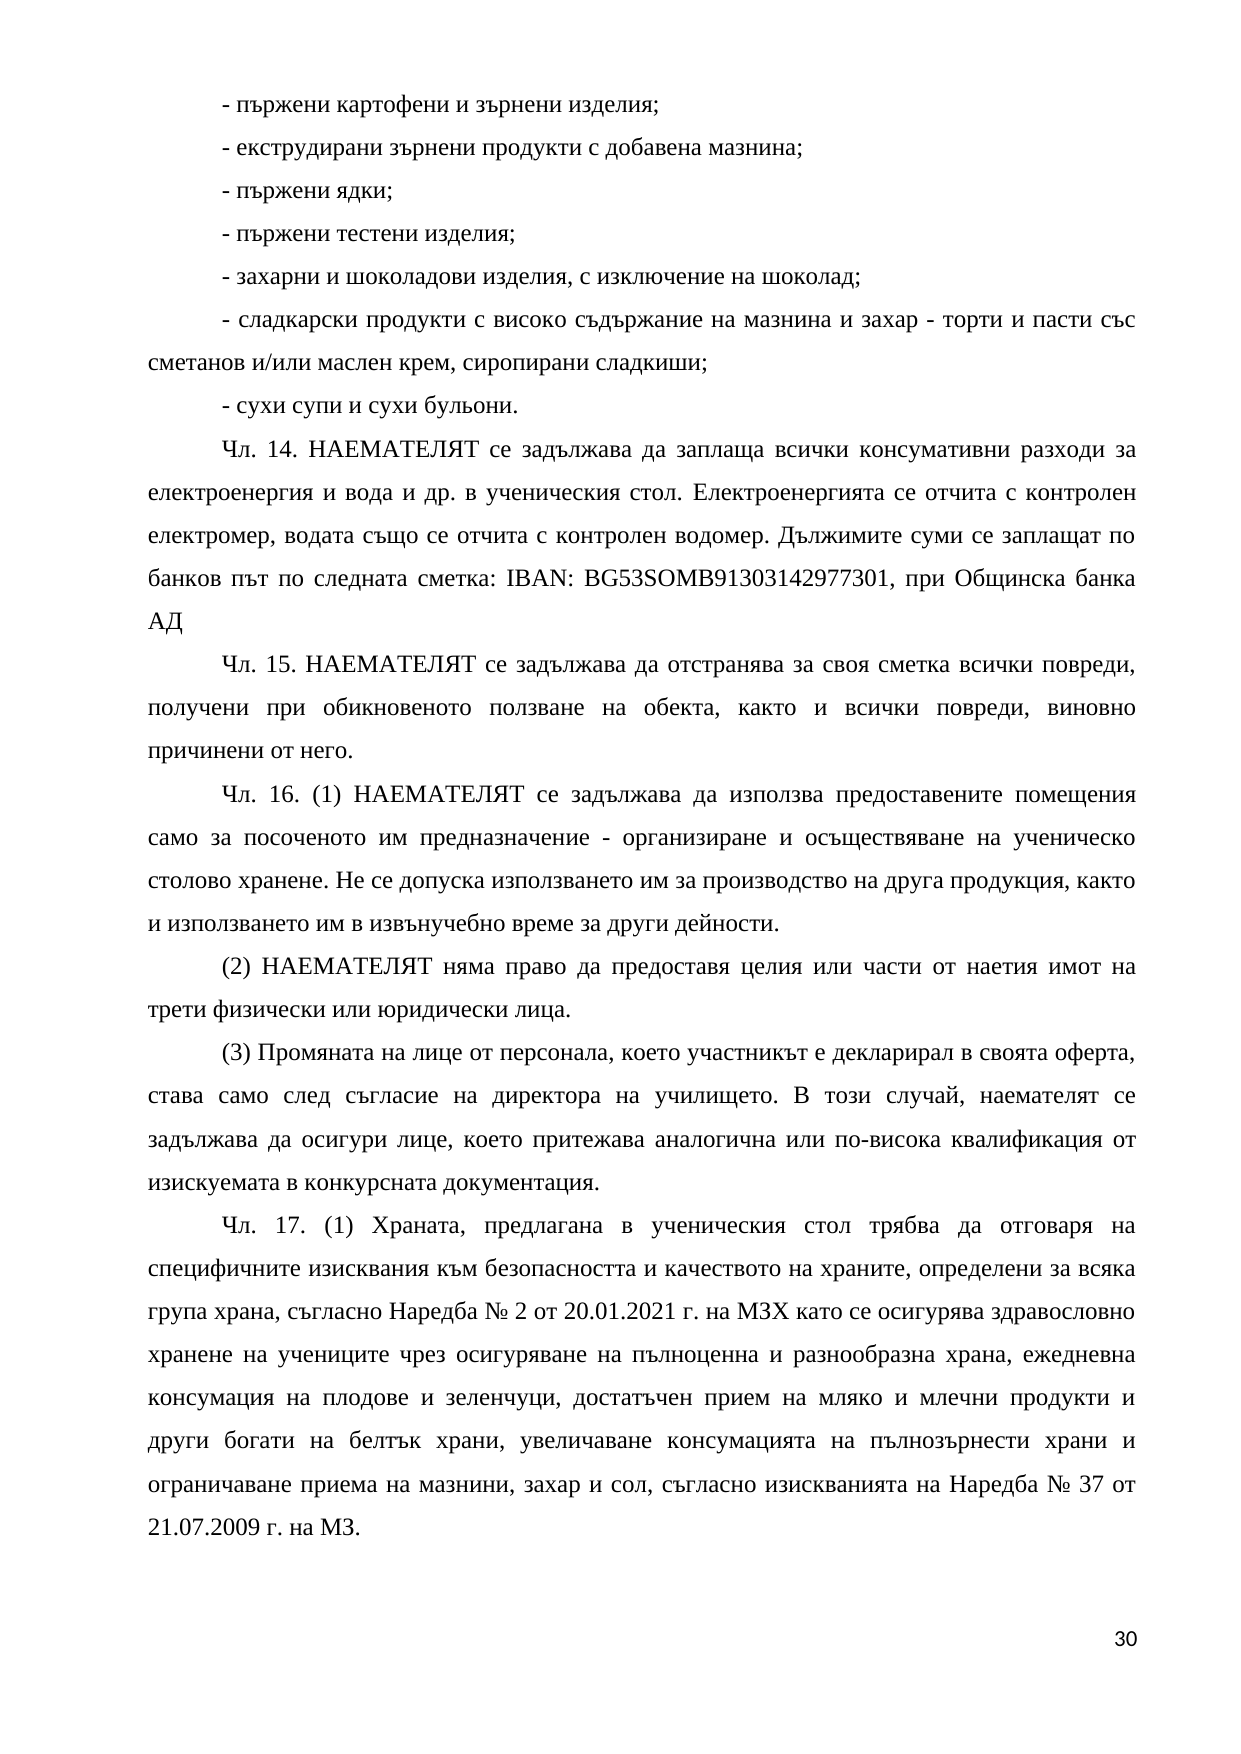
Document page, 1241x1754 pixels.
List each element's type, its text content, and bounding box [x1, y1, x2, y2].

text Чл. 15. НАЕМАТЕЛЯТ се задължава да отстранява за своя сметка всички повреди, получени при обикновеното ползване на обекта, както и всички повреди, виновно причинени от него. [148, 649, 1137, 764]
text - пържени картофени и зърнени изделия; [148, 89, 1137, 117]
text Чл. 17. (1) Храната, предлагана в ученическия стол трябва да отговаря на специфичните изисквания към безопасността и качеството на храните, определени за всяка група храна, съгласно Наредба № 2 от 20.01.2021 г. на МЗХ като се осигурява здравословно хранене на учениците чрез осигуряване на пълноценна и разнообразна храна, ежедневна консумация на плодове и зеленчуци, достатъчен прием на мляко и млечни продукти и други богати на белтък храни, увеличаване консумацията на пълнозърнести храни и ограничаване приема на мазнини, захар и сол, съгласно изискванията на Наредба № 37 от 21.07.2009 г. на МЗ. [148, 1210, 1137, 1541]
text - захарни и шоколадови изделия, с изключение на шоколад; [148, 261, 1137, 290]
text - пържени ядки; [148, 175, 1137, 204]
text - екструдирани зърнени продукти с добавена мазнина; [148, 132, 1137, 161]
text Чл. 16. (1) НАЕМАТЕЛЯТ се задължава да използва предоставените помещения само за посоченото им предназначение - организиране и осъществяване на ученическо столово хранене. Не се допуска използването им за производство на друга продукция, както и използването им в извънучебно време за други дейности. [148, 779, 1137, 937]
text - пържени тестени изделия; [148, 218, 1137, 247]
text Чл. 14. НАЕМАТЕЛЯТ се задължава да заплаща всички консумативни разходи за електроенергия и вода и др. в ученическия стол. Електроенергията се отчита с контролен електромер, водата също се отчита с контролен водомер. Дължимите суми се заплащат по банков път по следната сметка: IBAN: BG53SOMB91303142977301, при Общинска банка АД [148, 434, 1137, 635]
text (2) НАЕМАТЕЛЯТ няма право да предоставя целия или части от наетия имот на трети физически или юридически лица. [148, 951, 1137, 1023]
text - сухи супи и сухи бульони. [148, 391, 1137, 419]
text - сладкарски продукти с високо съдържание на мазнина и захар - торти и пасти със сметанов и/или маслен крем, сиропирани сладкиши; [148, 304, 1137, 376]
text (3) Промяната на лице от персонала, което участникът е декларирал в своята оферта, става само след съгласие на директора на училището. В този случай, наемателят се задължава да осигури лице, което притежава аналогична или по-висока квалификация от изискуемата в конкурсната документация. [148, 1037, 1137, 1196]
